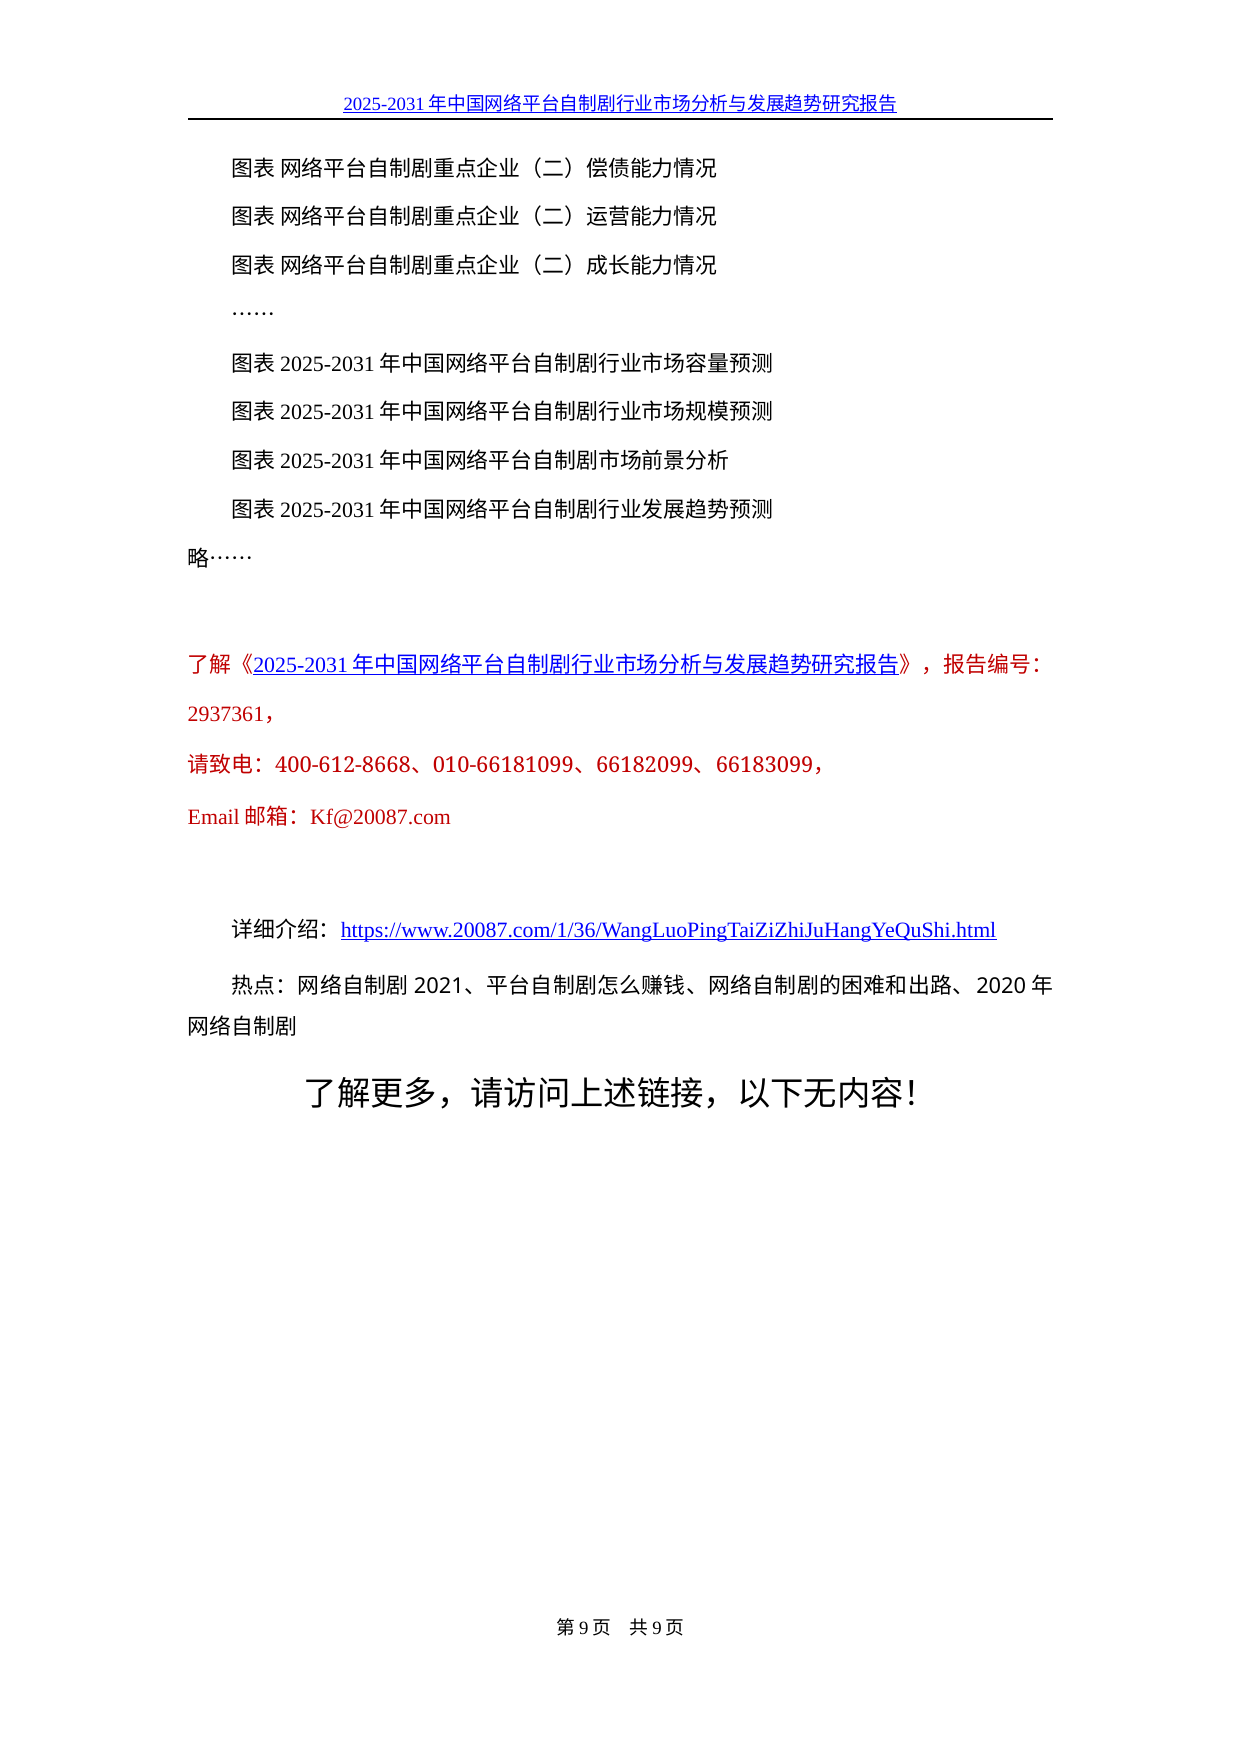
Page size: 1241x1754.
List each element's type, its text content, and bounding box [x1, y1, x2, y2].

text 详细介绍：https://www.20087.com/1/36/WangLuoPingTaiZiZhiJuHangYeQuShi.html [187, 911, 1053, 944]
title 了解更多，请访问上述链接，以下无内容！ [187, 1059, 1053, 1124]
text Email邮箱：Kf@20087.com [187, 798, 1053, 831]
text 请致电：400-612-8668、010-66181099、66182099、66183099， [187, 747, 1053, 779]
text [187, 150, 1053, 573]
text 热点：网络自制剧2021、平台自制剧怎么赚钱、网络自制剧的困难和出路、2020年网络自制剧 [187, 968, 1053, 1041]
text 了解《2025-2031年中国网络平台自制剧行业市场分析与发展趋势研究报告》，报告编号：2937361， [187, 647, 1053, 728]
